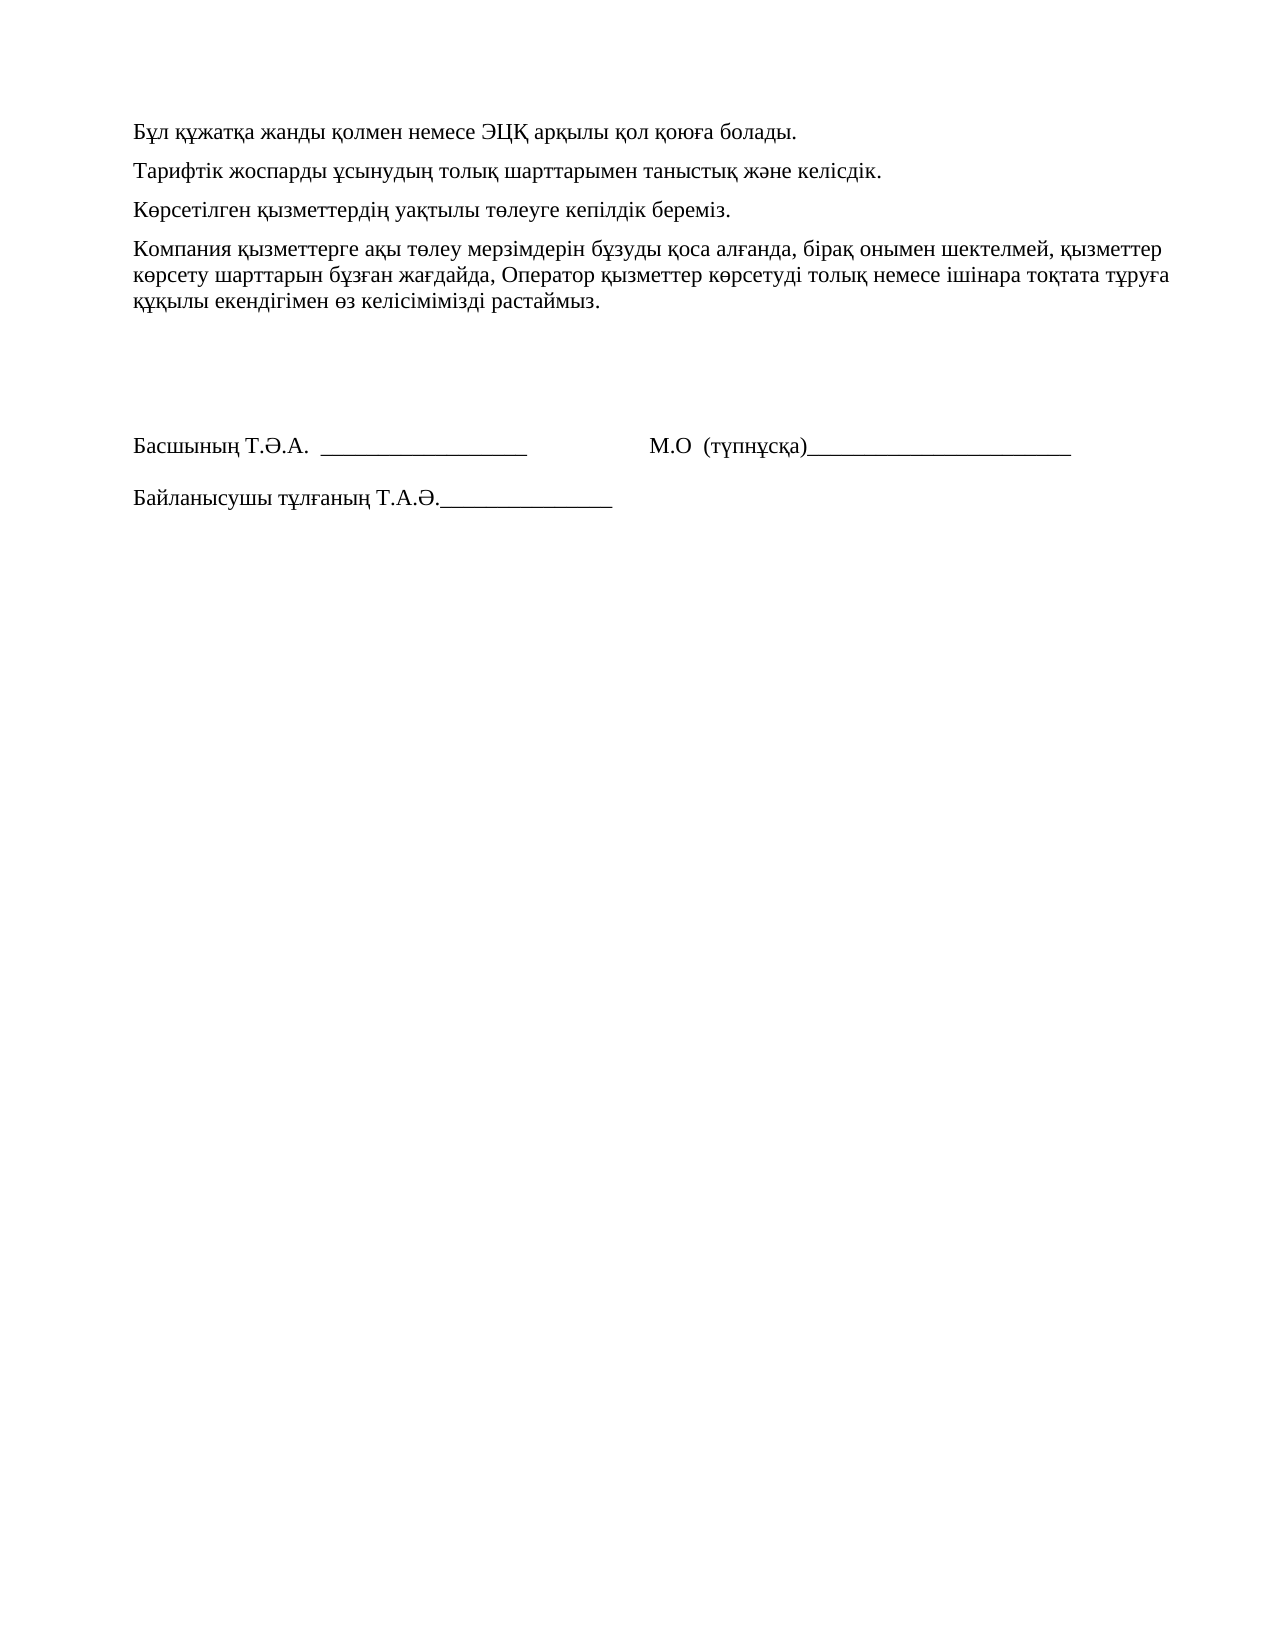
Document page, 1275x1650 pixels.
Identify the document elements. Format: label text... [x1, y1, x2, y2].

text Басшының Т.Ә.А. __________________ М.О (түпнұсқа)_______________________ [133, 432, 1186, 458]
text Көрсетілген қызметтердің уақтылы төлеуге кепілдік береміз. [133, 196, 1186, 222]
text Тарифтік жоспарды ұсынудың толық шарттарымен таныстық және келісдік. [133, 157, 1186, 183]
text Байланысушы тұлғаның Т.А.Ә._______________ [133, 484, 1186, 511]
text Бұл құжатқа жанды қолмен немесе ЭЦҚ арқылы қол қоюға болады. [133, 118, 1186, 144]
text Компания қызметтерге ақы төлеу мерзімдерін бұзуды қоса алғанда, бірақ онымен шектелмей, қызметтер көрсету шарттарын бұзған жағдайда, Оператор қызметтер көрсетуді толық немесе ішінара тоқтата тұруға құқылы екендігімен өз келісімімізді растаймыз. [133, 235, 1186, 314]
